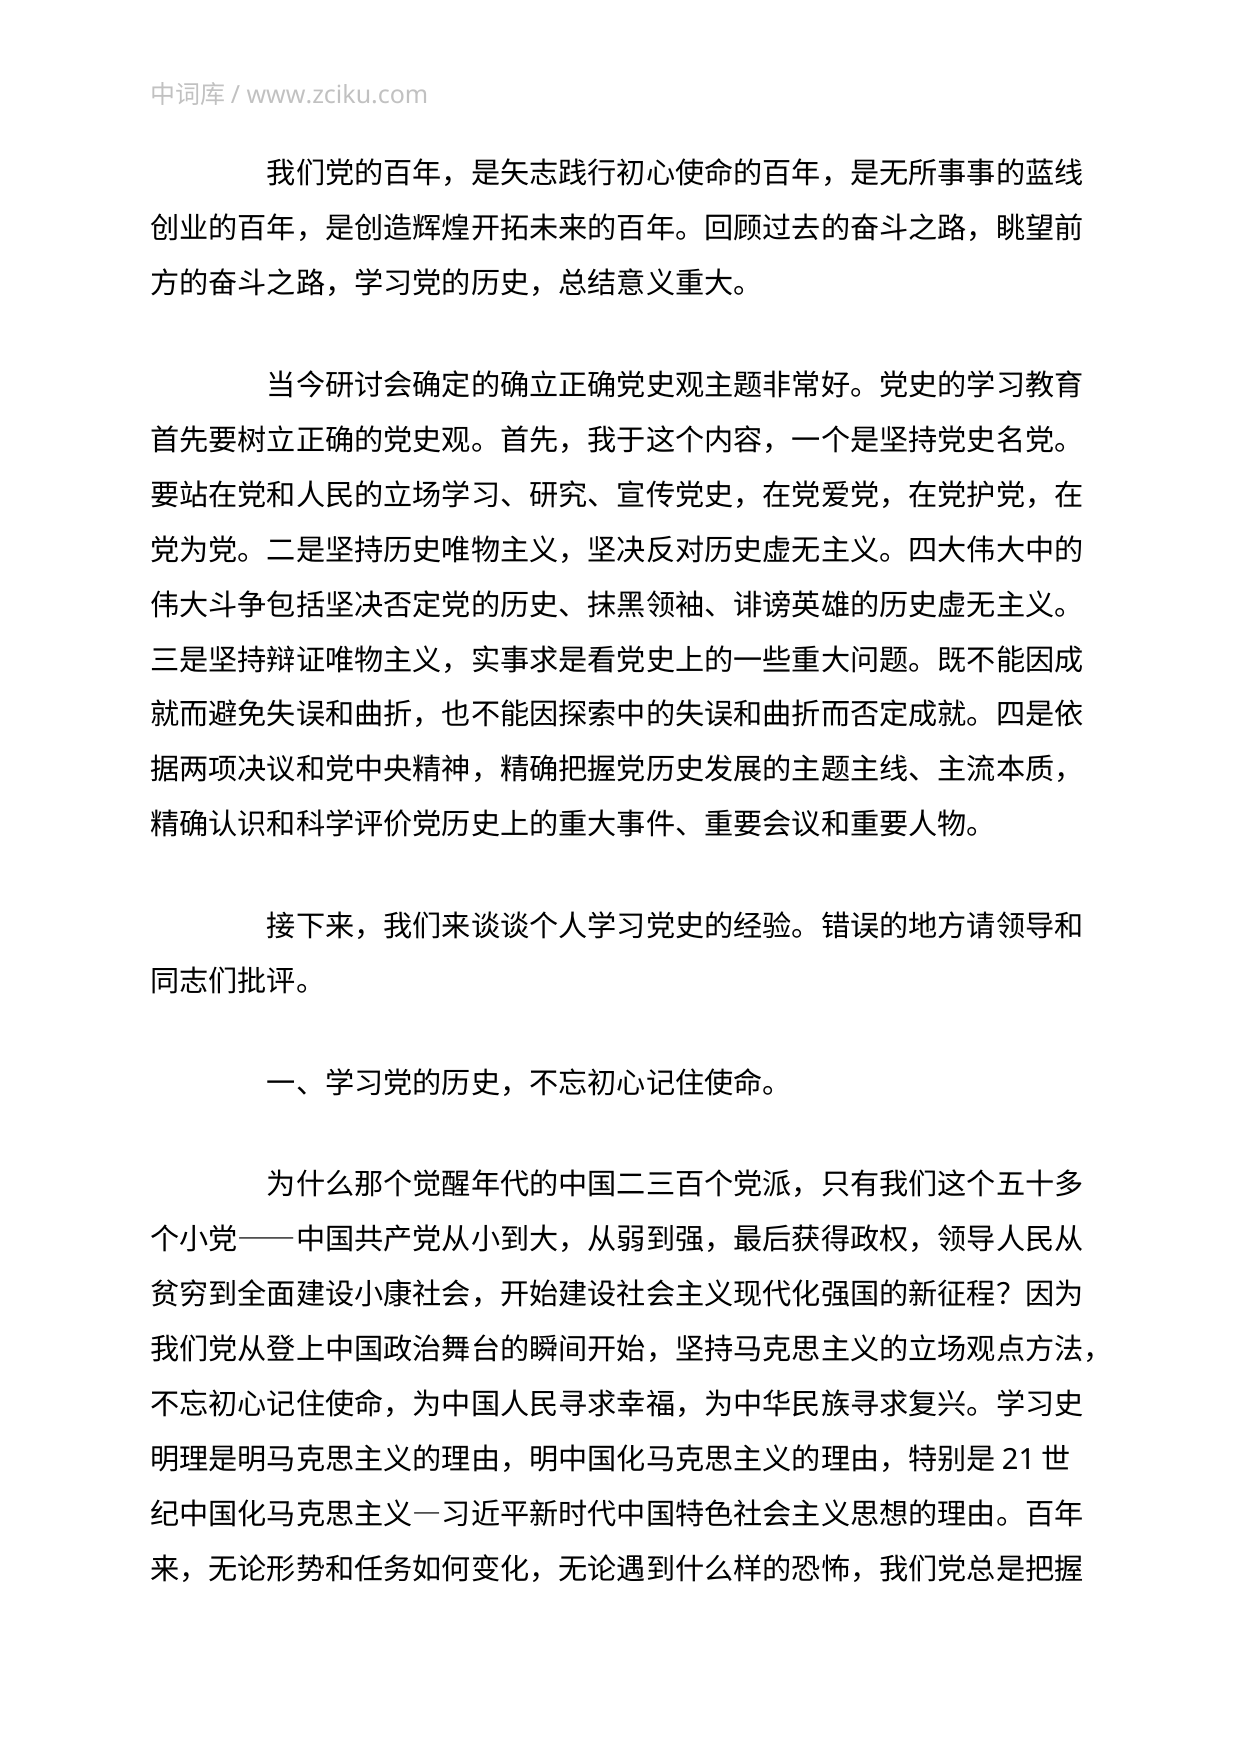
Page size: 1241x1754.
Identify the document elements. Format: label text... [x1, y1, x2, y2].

text 接下来，我们来谈谈个人学习党史的经验。错误的地方请领导和同志们批评。 [150, 902, 1090, 1000]
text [150, 1161, 1090, 1588]
text 我们党的百年，是矢志践行初心使命的百年，是无所事事的蓝线创业的百年，是创造辉煌开拓未来的百年。回顾过去的奋斗之路，眺望前方的奋斗之路，学习党的历史，总结意义重大。 [150, 150, 1090, 302]
text 当今研讨会确定的确立正确党史观主题非常好。党史的学习教育首先要树立正确的党史观。首先，我于这个内容，一个是坚持党史名党。要站在党和人民的立场学习、研究、宣传党史，在党爱党，在党护党，在党为党。二是坚持历史唯物主义，坚决反对历史虚无主义。四大伟大中的伟大斗争包括坚决否定党的历史、抹黑领袖、诽谤英雄的历史虚无主义。三是坚持辩证唯物主义，实事求是看党史上的一些重大问题。既不能因成就而避免失误和曲折，也不能因探索中的失误和曲折而否定成就。四是依据两项决议和党中央精神，精确把握党历史发展的主题主线、主流本质，精确认识和科学评价党历史上的重大事件、重要会议和重要人物。 [150, 362, 1090, 843]
text 一、学习党的历史，不忘初心记住使命。 [150, 1059, 1090, 1101]
